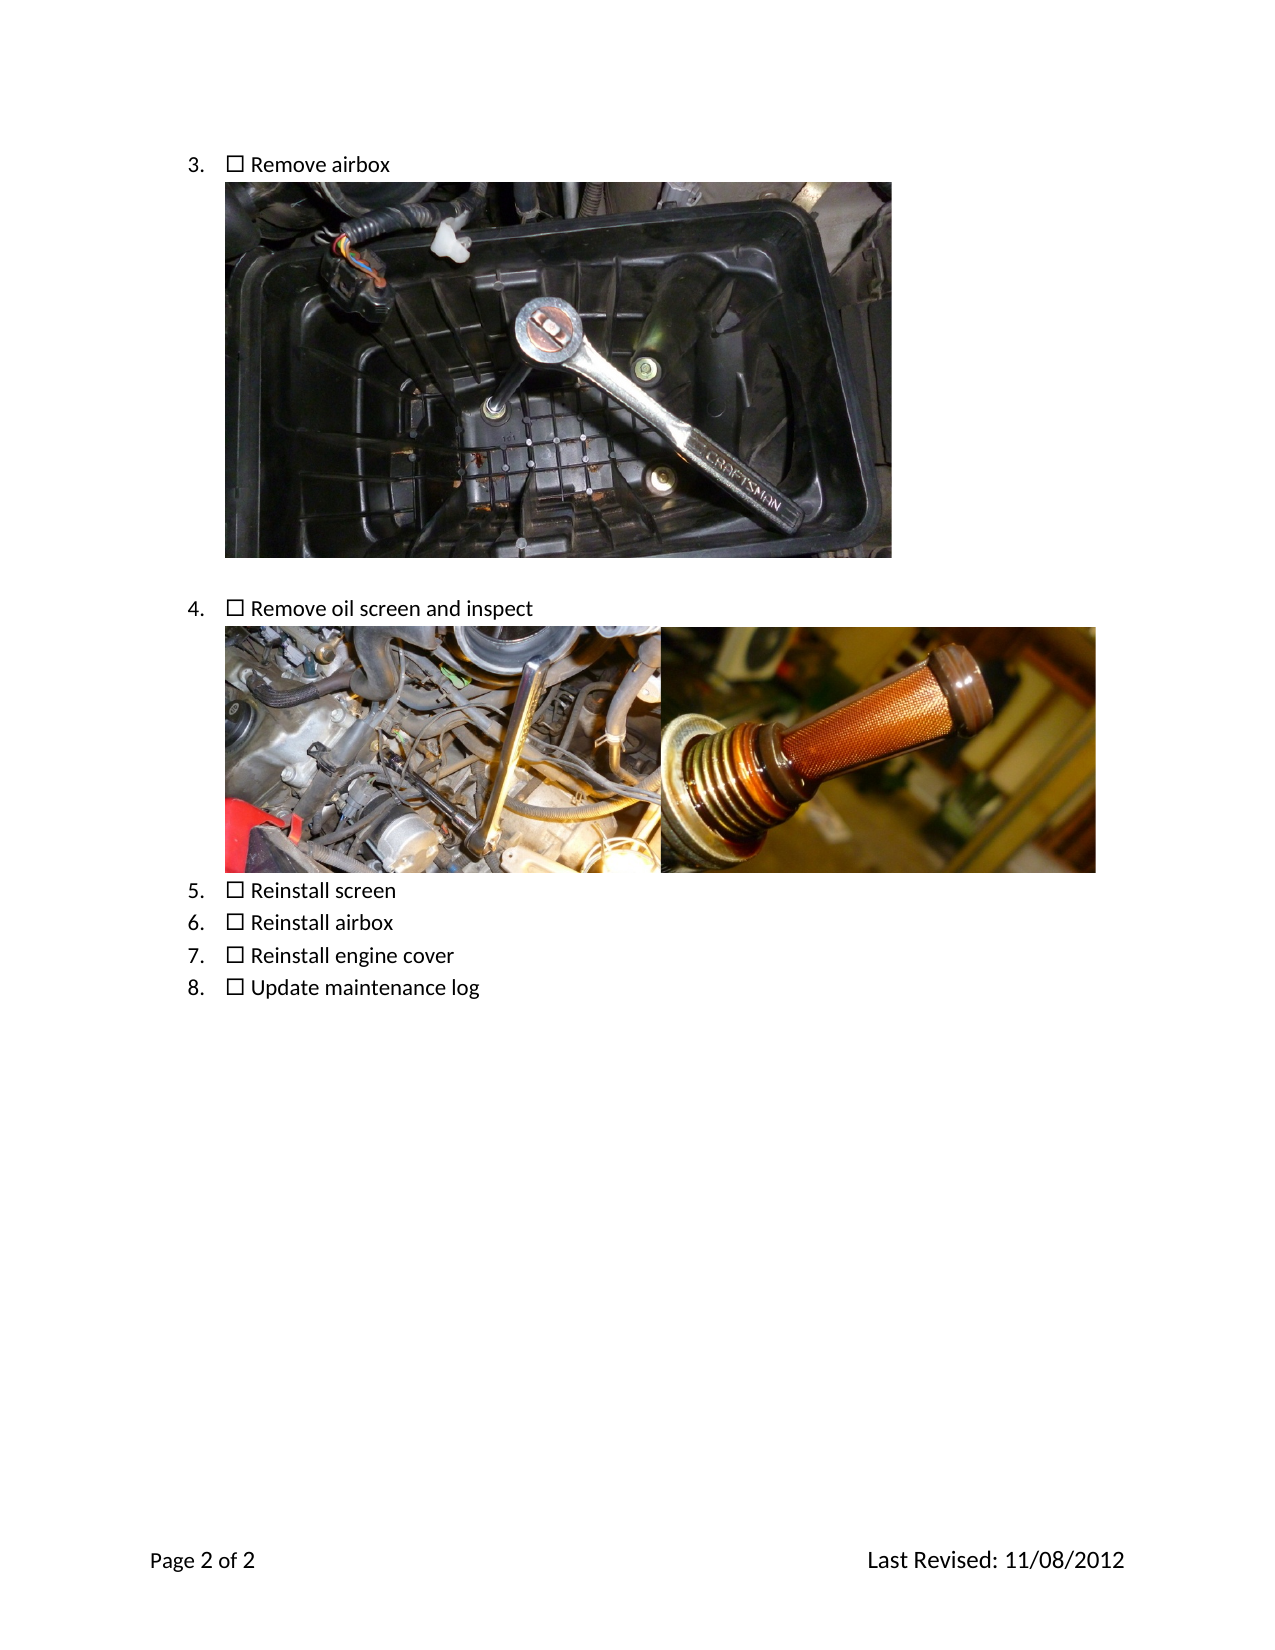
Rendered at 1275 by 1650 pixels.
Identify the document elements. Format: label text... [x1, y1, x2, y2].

list Remove oil screen and inspect [187, 594, 1125, 622]
list Update maintenance log [187, 973, 1125, 1001]
picture [225, 182, 892, 558]
list Reinstall screen [187, 876, 1125, 904]
list Reinstall engine cover [187, 941, 1125, 969]
list Remove airbox [187, 150, 1125, 178]
list Reinstall airbox [187, 908, 1125, 937]
picture [225, 626, 1096, 873]
